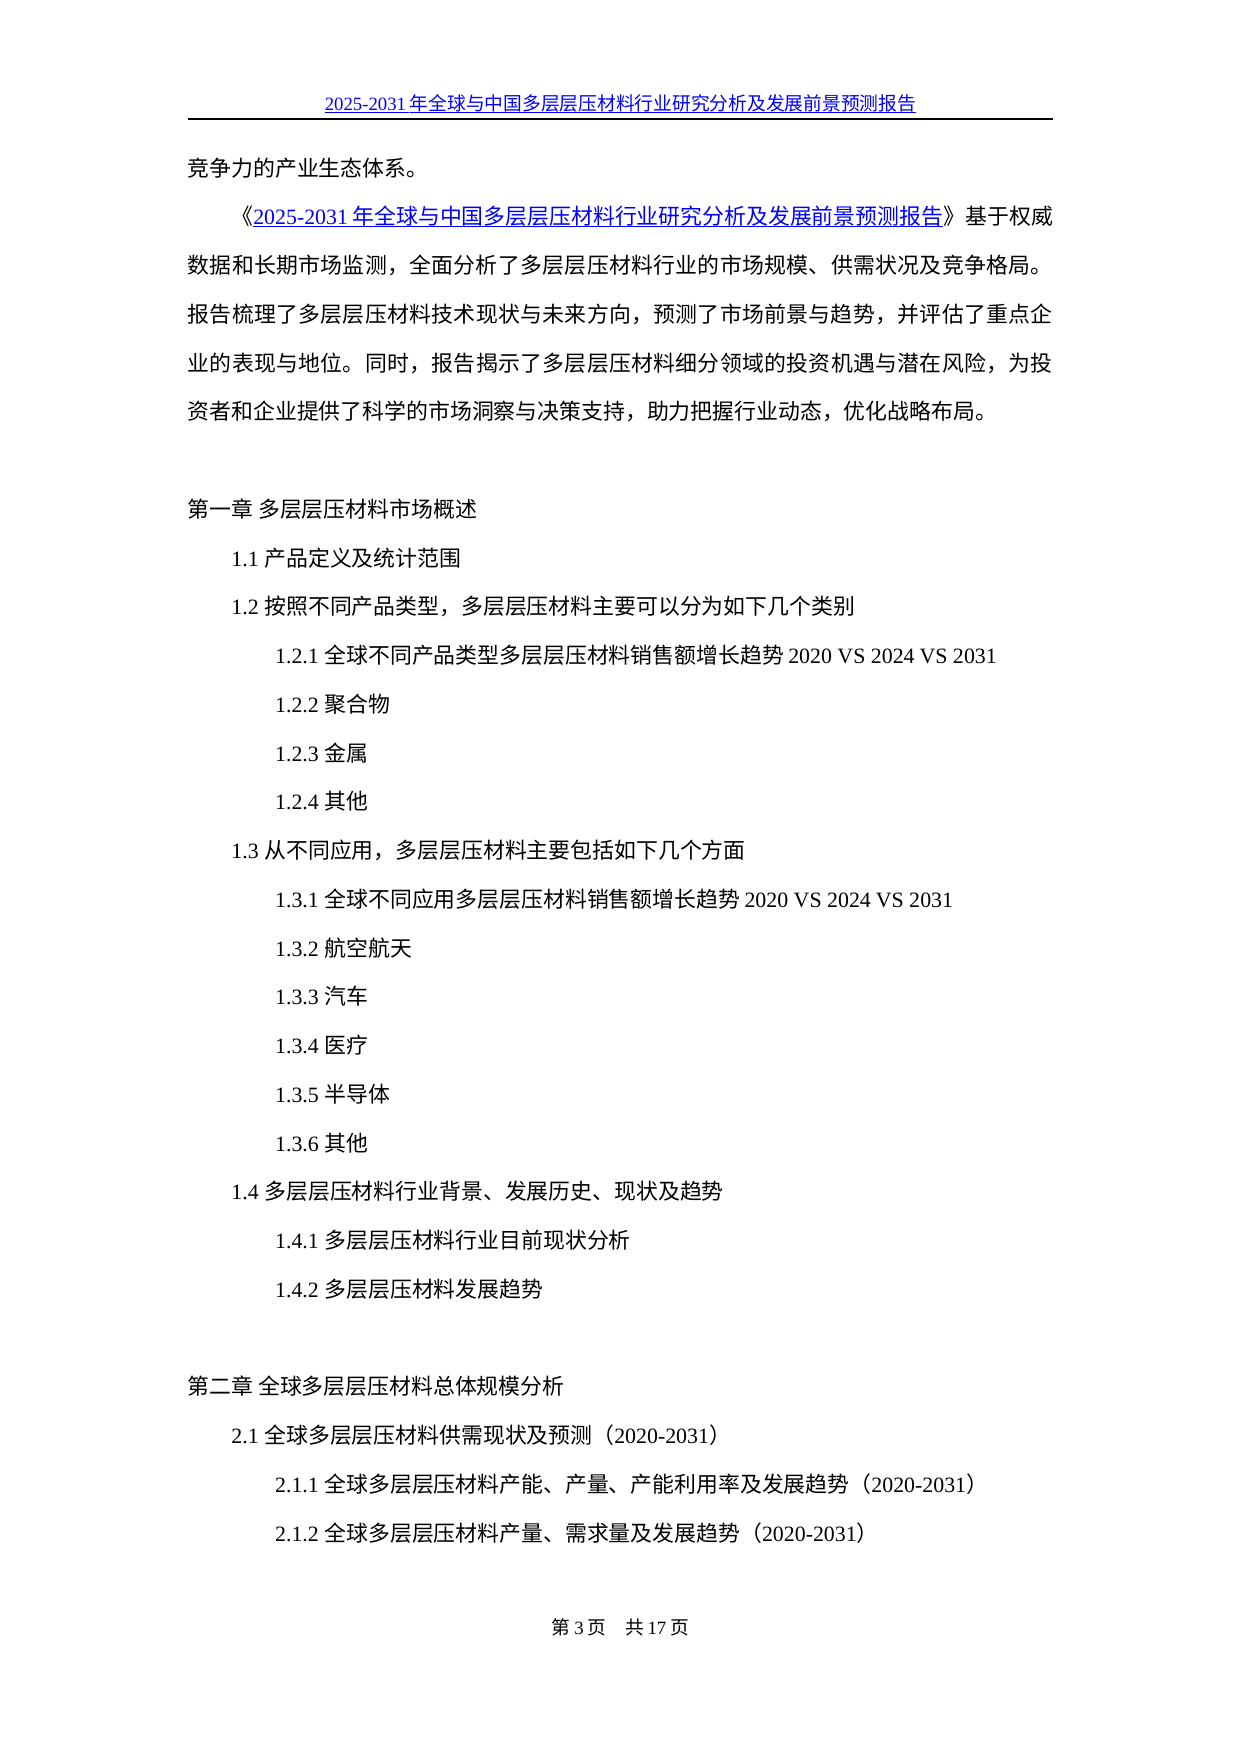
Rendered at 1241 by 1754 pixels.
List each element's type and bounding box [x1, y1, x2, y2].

text [187, 150, 1053, 1548]
